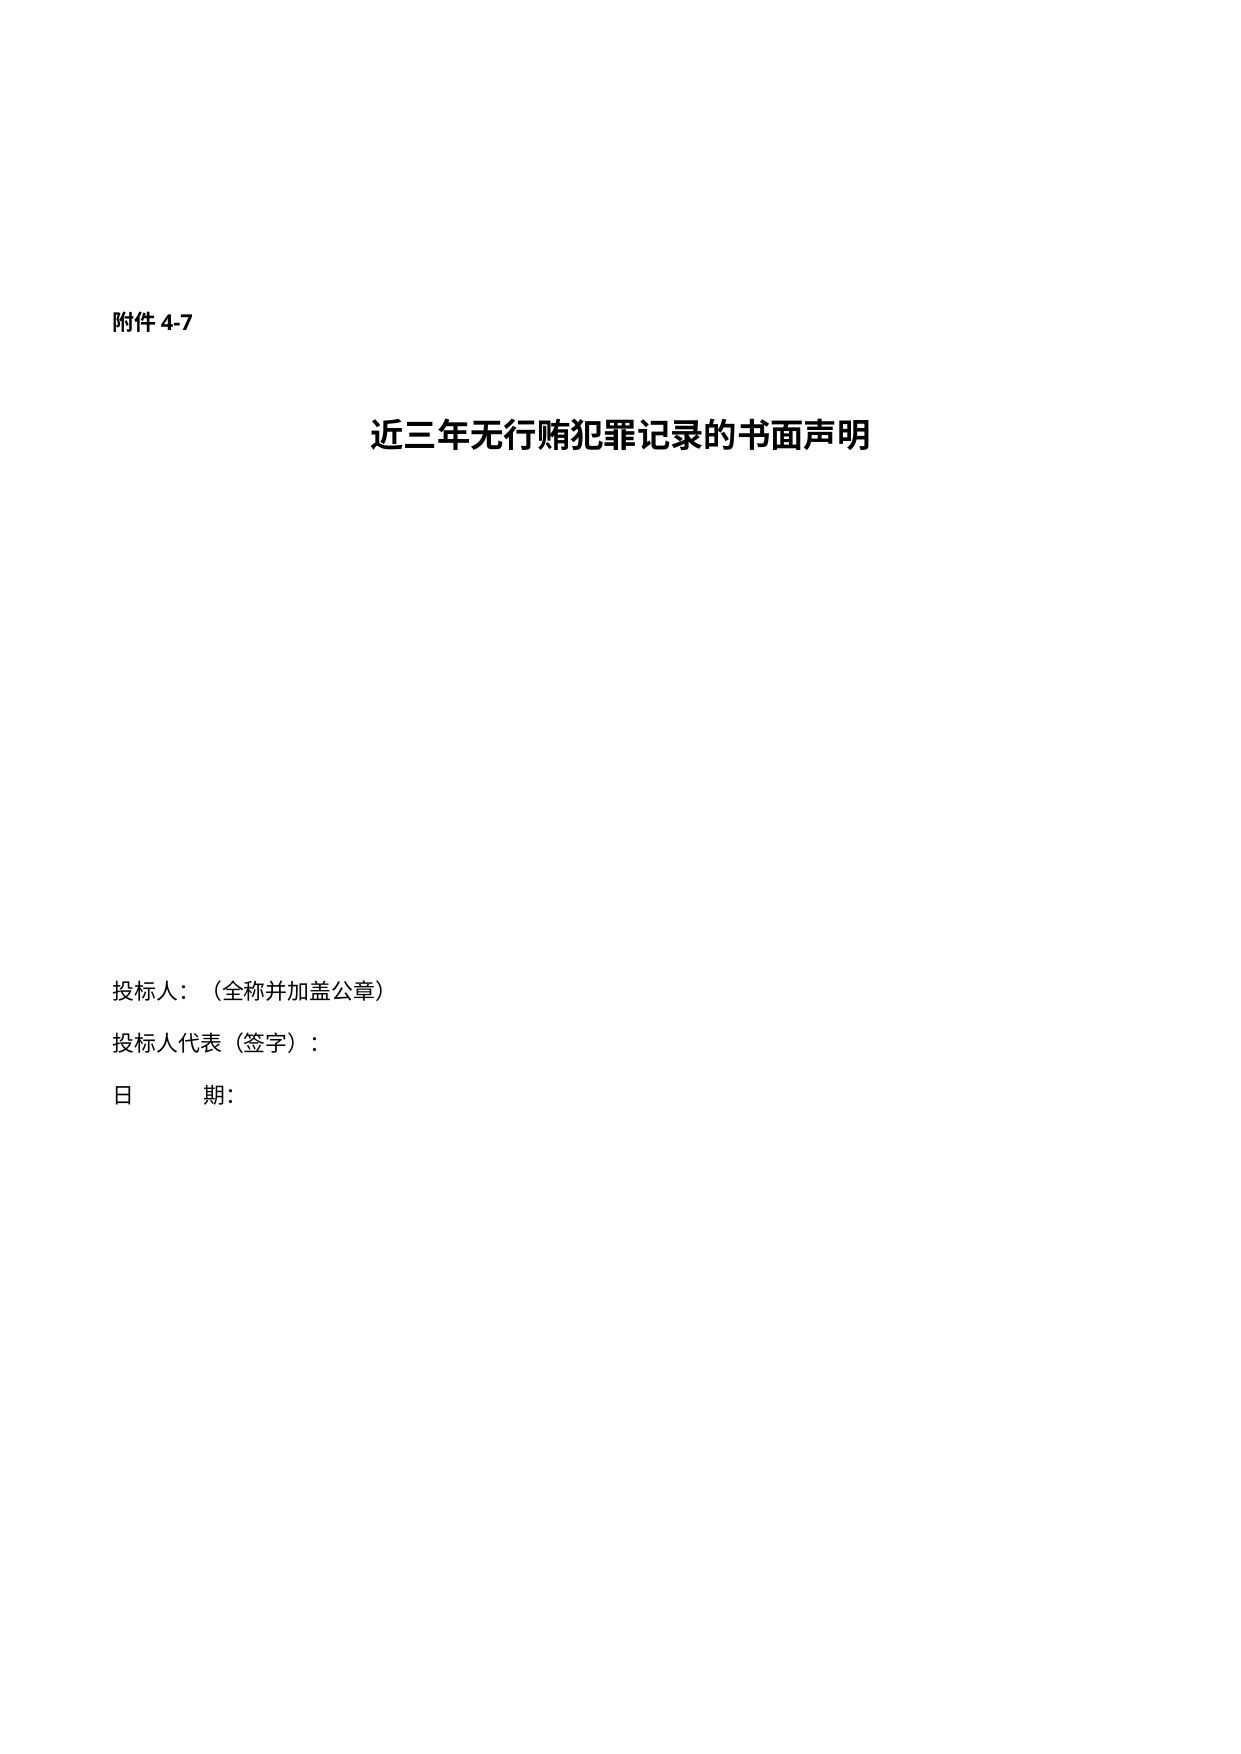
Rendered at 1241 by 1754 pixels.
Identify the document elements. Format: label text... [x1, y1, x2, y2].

text 近三年无行贿犯罪记录的书面声明 [112, 408, 1128, 457]
text 投标人：（全称并加盖公章） [112, 957, 1128, 1009]
text 附件4-7 [112, 279, 1128, 344]
text 日 期： [112, 1062, 1128, 1114]
text 投标人代表（签字）： [112, 1009, 1128, 1062]
